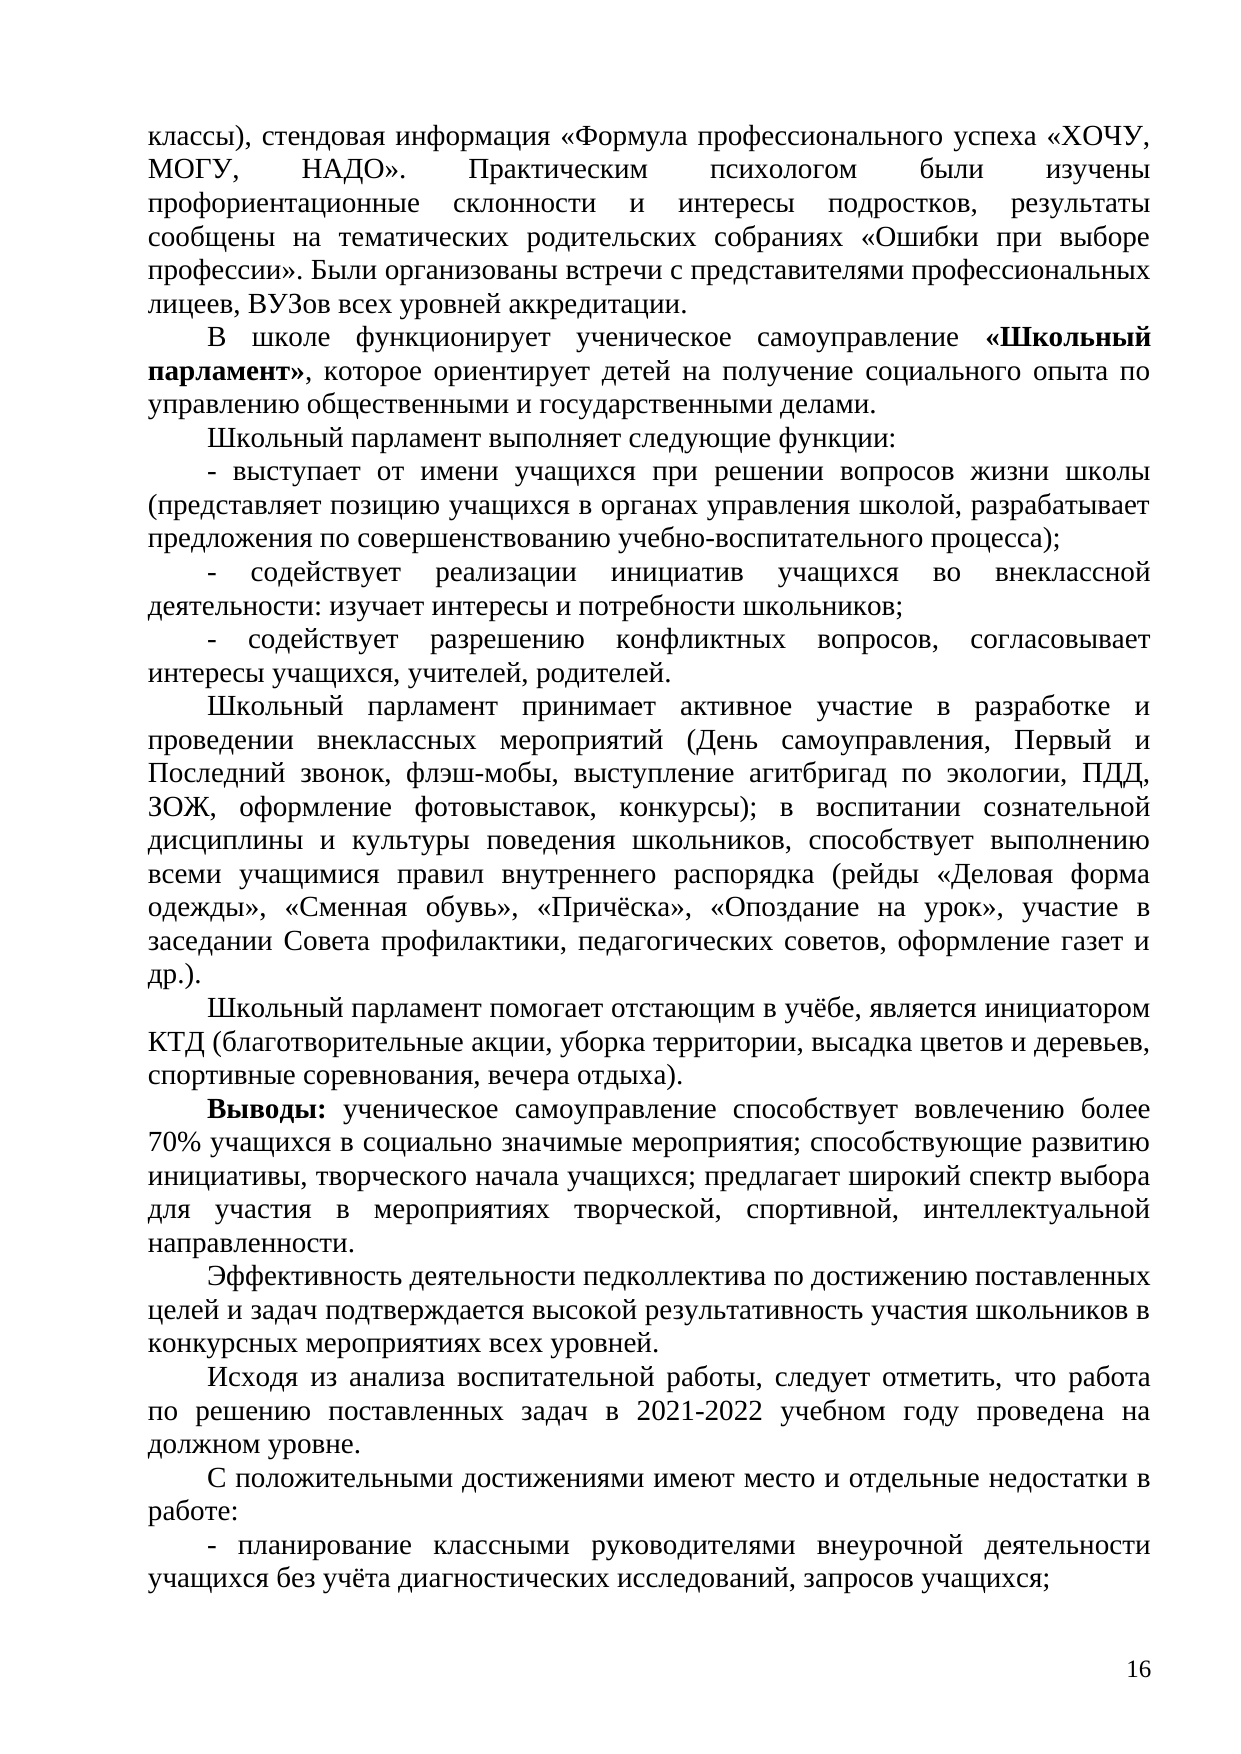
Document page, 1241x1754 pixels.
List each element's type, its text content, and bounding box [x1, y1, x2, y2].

text Школьный парламент принимает активное участие в разработке и проведении внеклассных мероприятий (День самоуправления, Первый и Последний звонок, флэш-мобы, выступление агитбригад по экологии, ПДД, ЗОЖ, оформление фотовыставок, конкурсы); в воспитании сознательной дисциплины и культуры поведения школьников, способствует выполнению всеми учащимися правил внутреннего распорядка (рейды «Деловая форма одежды», «Сменная обувь», «Причёска», «Опоздание на урок», участие в заседании Совета профилактики, педагогических советов, оформление газет и др.). [148, 688, 1151, 990]
text Выводы: ученическое самоуправление способствует вовлечению более 70% учащихся в социально значимые мероприятия; способствующие развитию инициативы, творческого начала учащихся; предлагает широкий спектр выбора для участия в мероприятиях творческой, спортивной, интеллектуальной направленности. [148, 1091, 1151, 1258]
text - содействует реализации инициатив учащихся во внеклассной деятельности: изучает интересы и потребности школьников; [148, 554, 1151, 621]
text В школе функционирует ученическое самоуправление «Школьный парламент», которое ориентирует детей на получение социального опыта по управлению общественными и государственными делами. [148, 319, 1151, 420]
text - содействует разрешению конфликтных вопросов, согласовывает интересы учащихся, учителей, родителей. [148, 621, 1151, 688]
text Исходя из анализа воспитательной работы, следует отметить, что работа по решению поставленных задач в 2021-2022 учебном году проведена на должном уровне. [148, 1359, 1151, 1460]
text Школьный парламент помогает отстающим в учёбе, является инициатором КТД (благотворительные акции, уборка территории, высадка цветов и деревьев, спортивные соревнования, вечера отдыха). [148, 990, 1151, 1091]
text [148, 118, 1151, 319]
text Эффективность деятельности педколлектива по достижению поставленных целей и задач подтверждается высокой результативность участия школьников в конкурсных мероприятиях всех уровней. [148, 1258, 1151, 1359]
text - выступает от имени учащихся при решении вопросов жизни школы (представляет позицию учащихся в органах управления школой, разрабатывает предложения по совершенствованию учебно-воспитательного процесса); [148, 453, 1151, 554]
text С положительными достижениями имеют место и отдельные недостатки в работе: [148, 1460, 1151, 1527]
text - планирование классными руководителями внеурочной деятельности учащихся без учёта диагностических исследований, запросов учащихся; [148, 1527, 1151, 1594]
text Школьный парламент выполняет следующие функции: [148, 420, 1151, 453]
